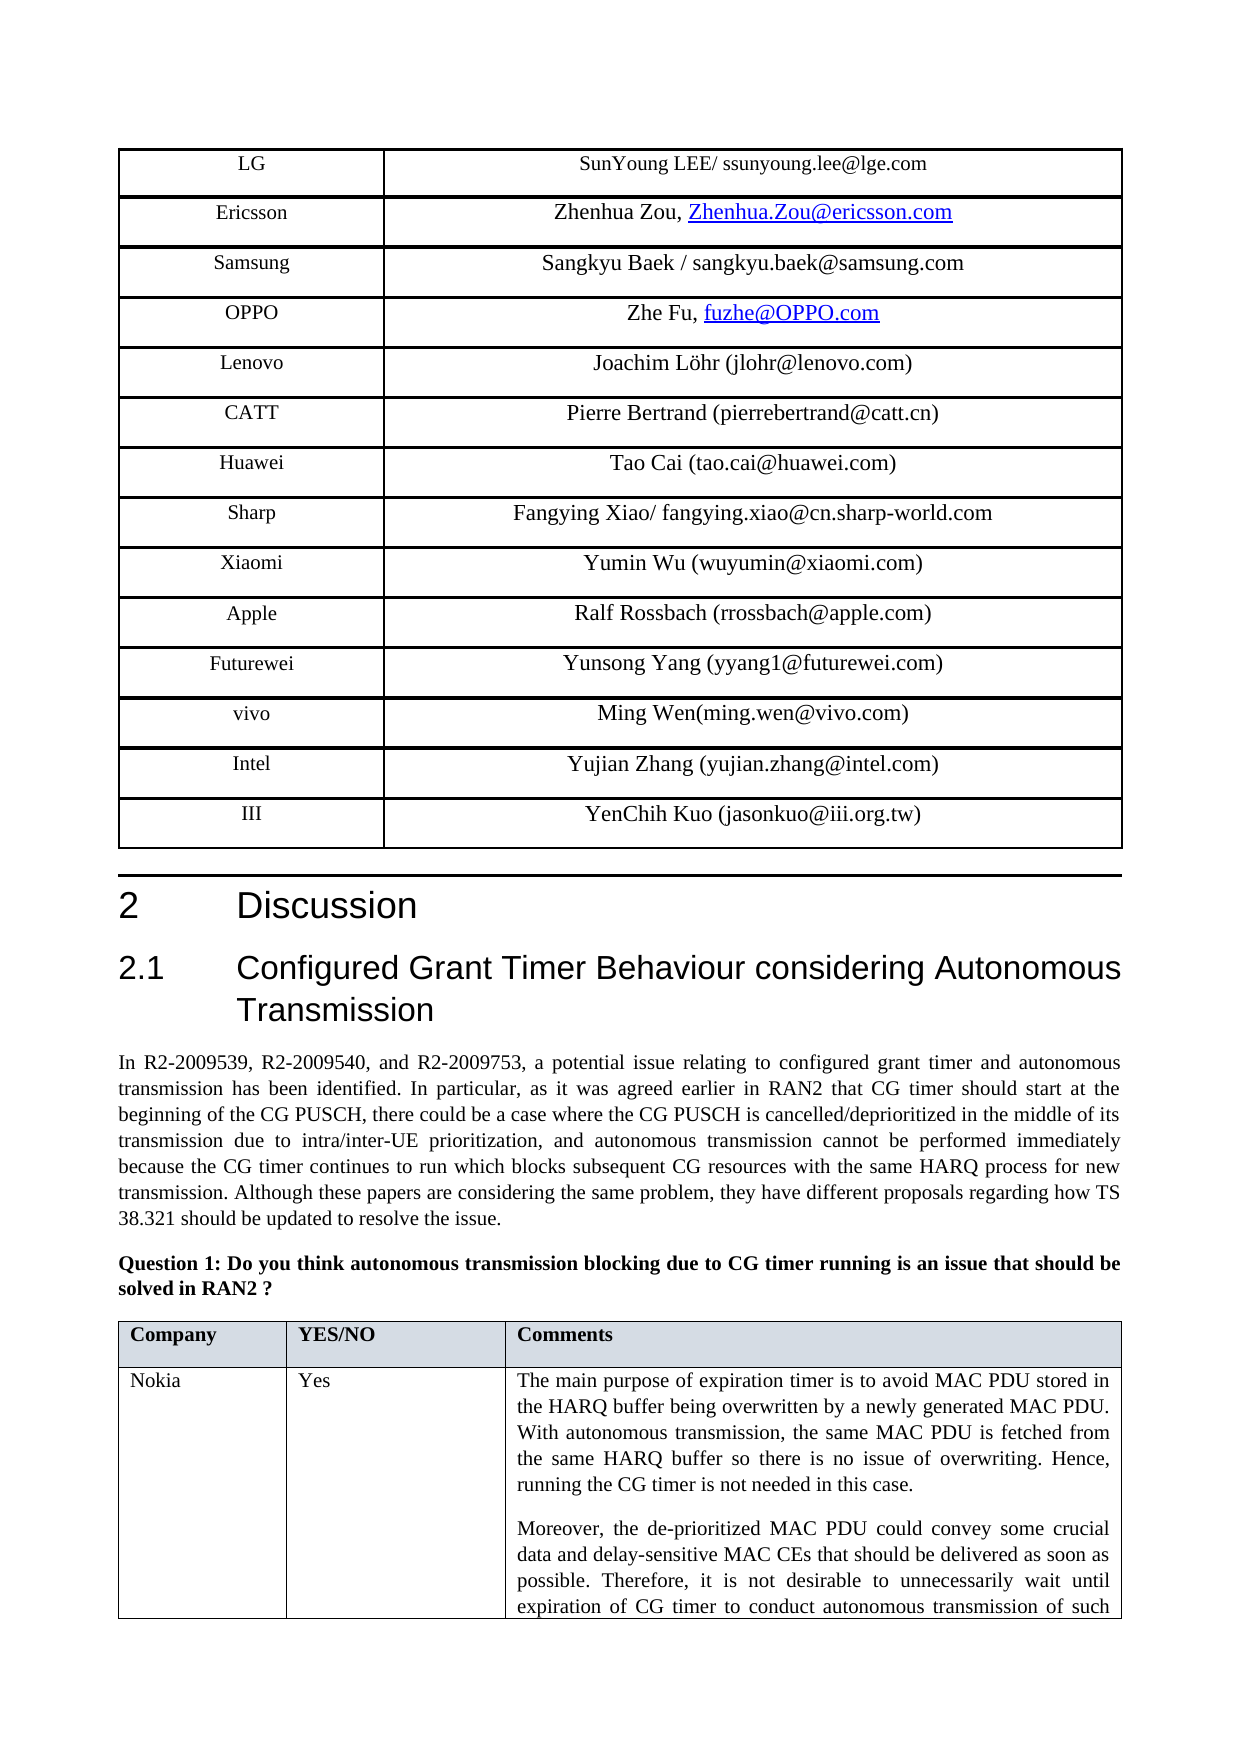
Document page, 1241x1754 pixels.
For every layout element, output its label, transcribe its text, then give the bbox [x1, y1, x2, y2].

table_cell Joachim Löhr (jlohr@lenovo.com) [385, 349, 1121, 396]
table_cell Yumin Wu (wuyumin@xiaomi.com) [385, 549, 1121, 596]
text Question 1: Do you think autonomous transmission blocking due to CG timer running is an issue that should be solved in RAN2 ? [118, 1250, 1122, 1300]
table_cell SunYoung LEE/ ssunyoung.lee@lge.com [385, 151, 1121, 195]
table_header Company [119, 1322, 286, 1367]
table_cell Yujian Zhang (yujian.zhang@intel.com) [385, 750, 1121, 797]
table_cell Ming Wen(ming.wen@vivo.com) [385, 700, 1121, 746]
table_cell Yunsong Yang (yyang1@futurewei.com) [385, 649, 1121, 696]
table_cell Zhe Fu, fuzhe@OPPO.com [385, 299, 1121, 346]
table_cell YenChih Kuo (jasonkuo@iii.org.tw) [385, 800, 1121, 847]
text In R2-2009539, R2-2009540, and R2-2009753, a potential issue relating to configured grant timer and autonomous transmission has been identified. In particular, as it was agreed earlier in RAN2 that CG timer should start at the beginning of the CG PUSCH, there could be a case where the CG PUSCH is cancelled/deprioritized in the middle of its transmission due to intra/inter-UE prioritization, and autonomous transmission cannot be performed immediately because the CG timer continues to run which blocks subsequent CG resources with the same HARQ process for new transmission. Although these papers are considering the same problem, they have different proposals regarding how TS 38.321 should be updated to resolve the issue. [118, 1050, 1122, 1230]
table_cell OPPO [120, 299, 383, 346]
table_cell Nokia [119, 1368, 286, 1618]
table_cell Lenovo [120, 349, 383, 396]
table_cell CATT [120, 399, 383, 446]
table_header Comments [506, 1322, 1121, 1367]
table_header YES/NO [287, 1322, 505, 1367]
table_cell Samsung [120, 249, 383, 296]
table_cell Sharp [120, 499, 383, 546]
table_cell vivo [120, 700, 383, 746]
table_cell Apple [120, 599, 383, 646]
table_cell III [120, 800, 383, 847]
subtitle 2.1 Configured Grant Timer Behaviour considering Autonomous Transmission [118, 948, 1122, 1028]
table_cell Ericsson [120, 199, 383, 245]
table_cell Tao Cai (tao.cai@huawei.com) [385, 449, 1121, 496]
table_cell LG [120, 151, 383, 195]
table_cell Pierre Bertrand (pierrebertrand@catt.cn) [385, 399, 1121, 446]
subtitle 2 Discussion [118, 877, 1122, 926]
table_cell Zhenhua Zou, Zhenhua.Zou@ericsson.com [385, 199, 1121, 245]
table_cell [506, 1368, 1121, 1618]
table_cell Huawei [120, 449, 383, 496]
table_cell Futurewei [120, 649, 383, 696]
table_cell Ralf Rossbach (rrossbach@apple.com) [385, 599, 1121, 646]
table_cell Yes [287, 1368, 505, 1618]
table_cell Intel [120, 750, 383, 797]
table_cell Xiaomi [120, 549, 383, 596]
table_cell Fangying Xiao/ fangying.xiao@cn.sharp-world.com [385, 499, 1121, 546]
table_cell Sangkyu Baek / sangkyu.baek@samsung.com [385, 249, 1121, 296]
